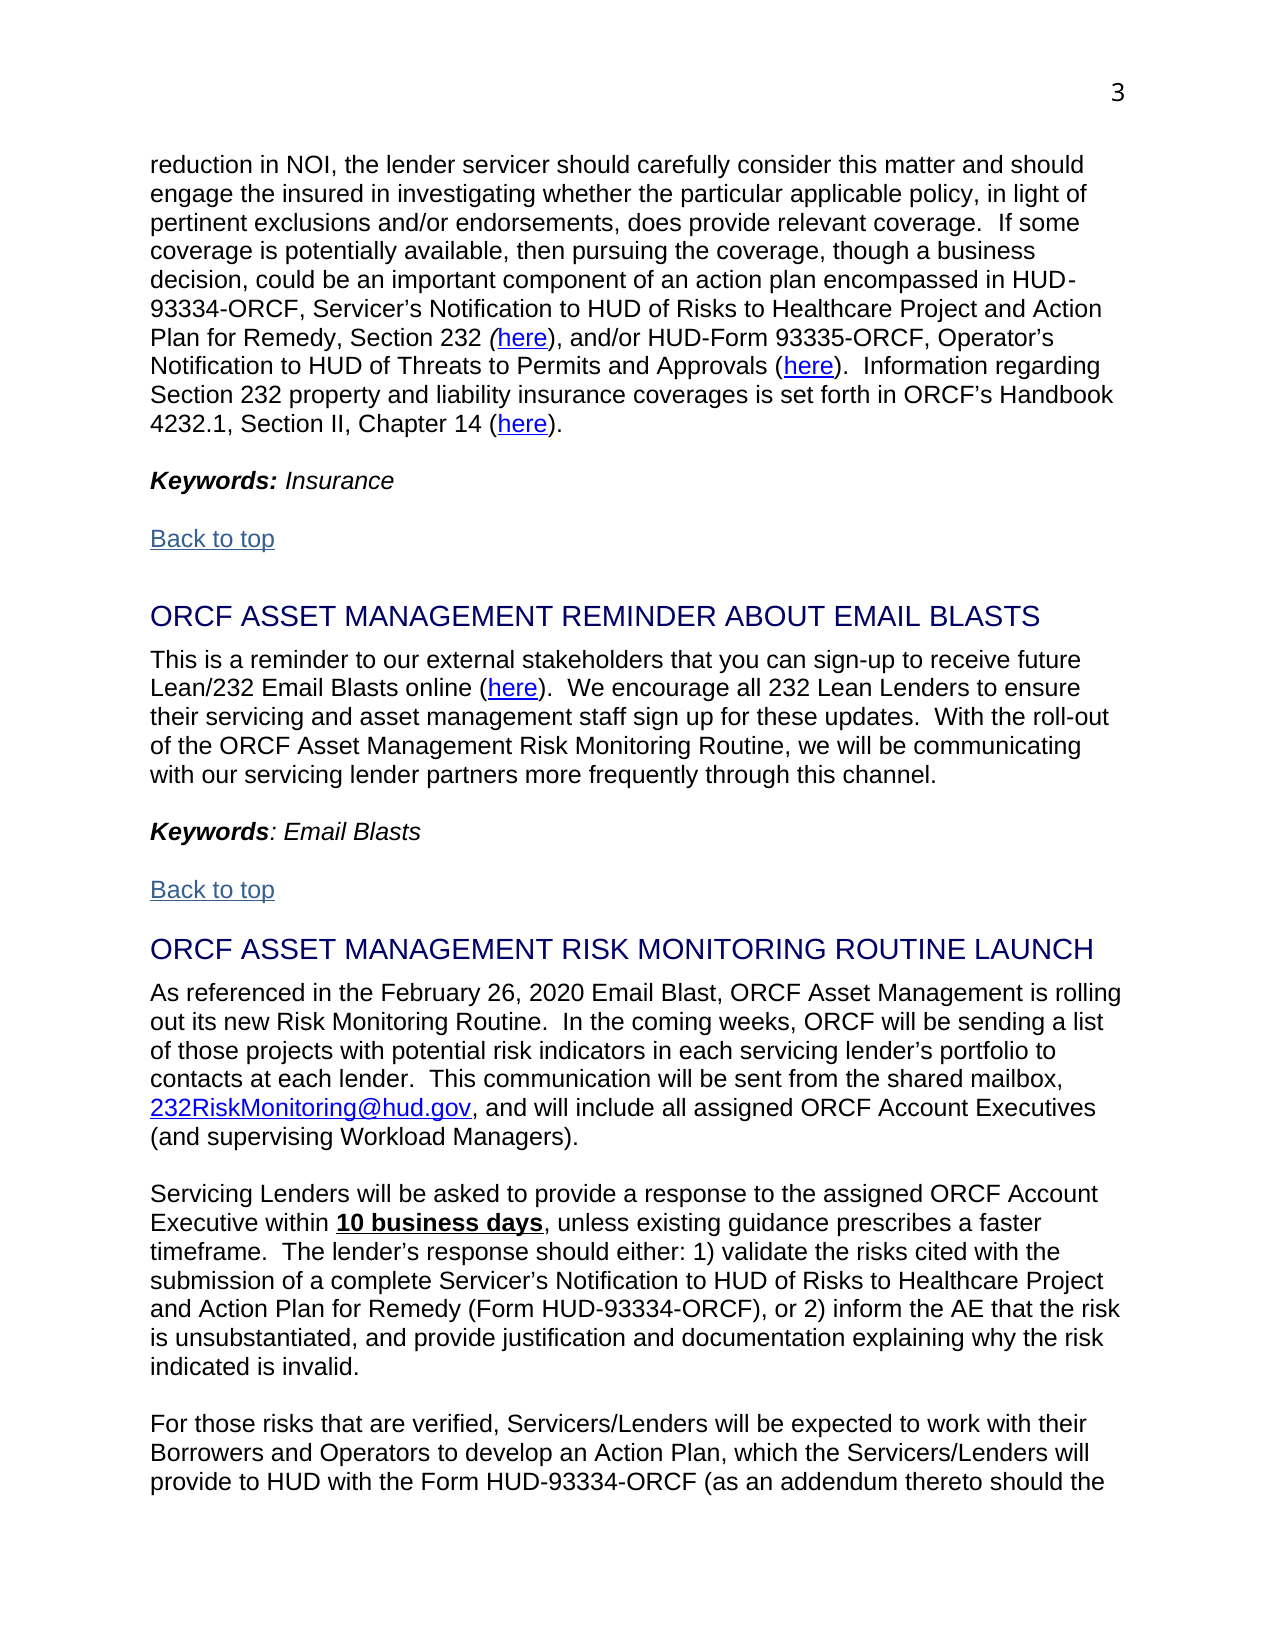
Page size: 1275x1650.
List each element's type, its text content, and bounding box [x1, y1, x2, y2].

text Keywords: Email Blasts [150, 817, 1125, 846]
text Keywords: Insurance [150, 466, 1125, 495]
text This is a reminder to our external stakeholders that you can sign-up to receive future Lean/232 Email Blasts online (here). We encourage all 232 Lean Lenders to ensure their servicing and asset management staff sign up for these updates. With the roll-out of the ORCF Asset Management Risk Monitoring Routine, we will be communicating with our servicing lender partners more frequently through this channel. [150, 644, 1125, 788]
text As referenced in the February 26, 2020 Email Blast, ORCF Asset Management is rolling out its new Risk Monitoring Routine. In the coming weeks, ORCF will be sending a list of those projects with potential risk indicators in each servicing lender’s portfolio to contacts at each lender. This communication will be sent from the shared mailbox, 232RiskMonitoring@hud.gov, and will include all assigned ORCF Account Executives (and supervising Workload Managers). [150, 978, 1125, 1151]
text Back to top [150, 874, 1125, 903]
text ORCF Asset Management Reminder about Email Blasts [150, 598, 1125, 632]
text Back to top [150, 524, 1125, 552]
text ORCF Asset Management Risk Monitoring Routine Launch [150, 932, 1125, 966]
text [150, 150, 1125, 437]
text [150, 1409, 1125, 1496]
text Servicing Lenders will be asked to provide a response to the assigned ORCF Account Executive within 10 business days, unless existing guidance prescribes a faster timeframe. The lender’s response should either: 1) validate the risks cited with the submission of a complete Servicer’s Notification to HUD of Risks to Healthcare Project and Action Plan for Remedy (Form HUD-93334-ORCF), or 2) inform the AE that the risk is unsubstantiated, and provide justification and documentation explaining why the risk indicated is invalid. [150, 1179, 1125, 1381]
